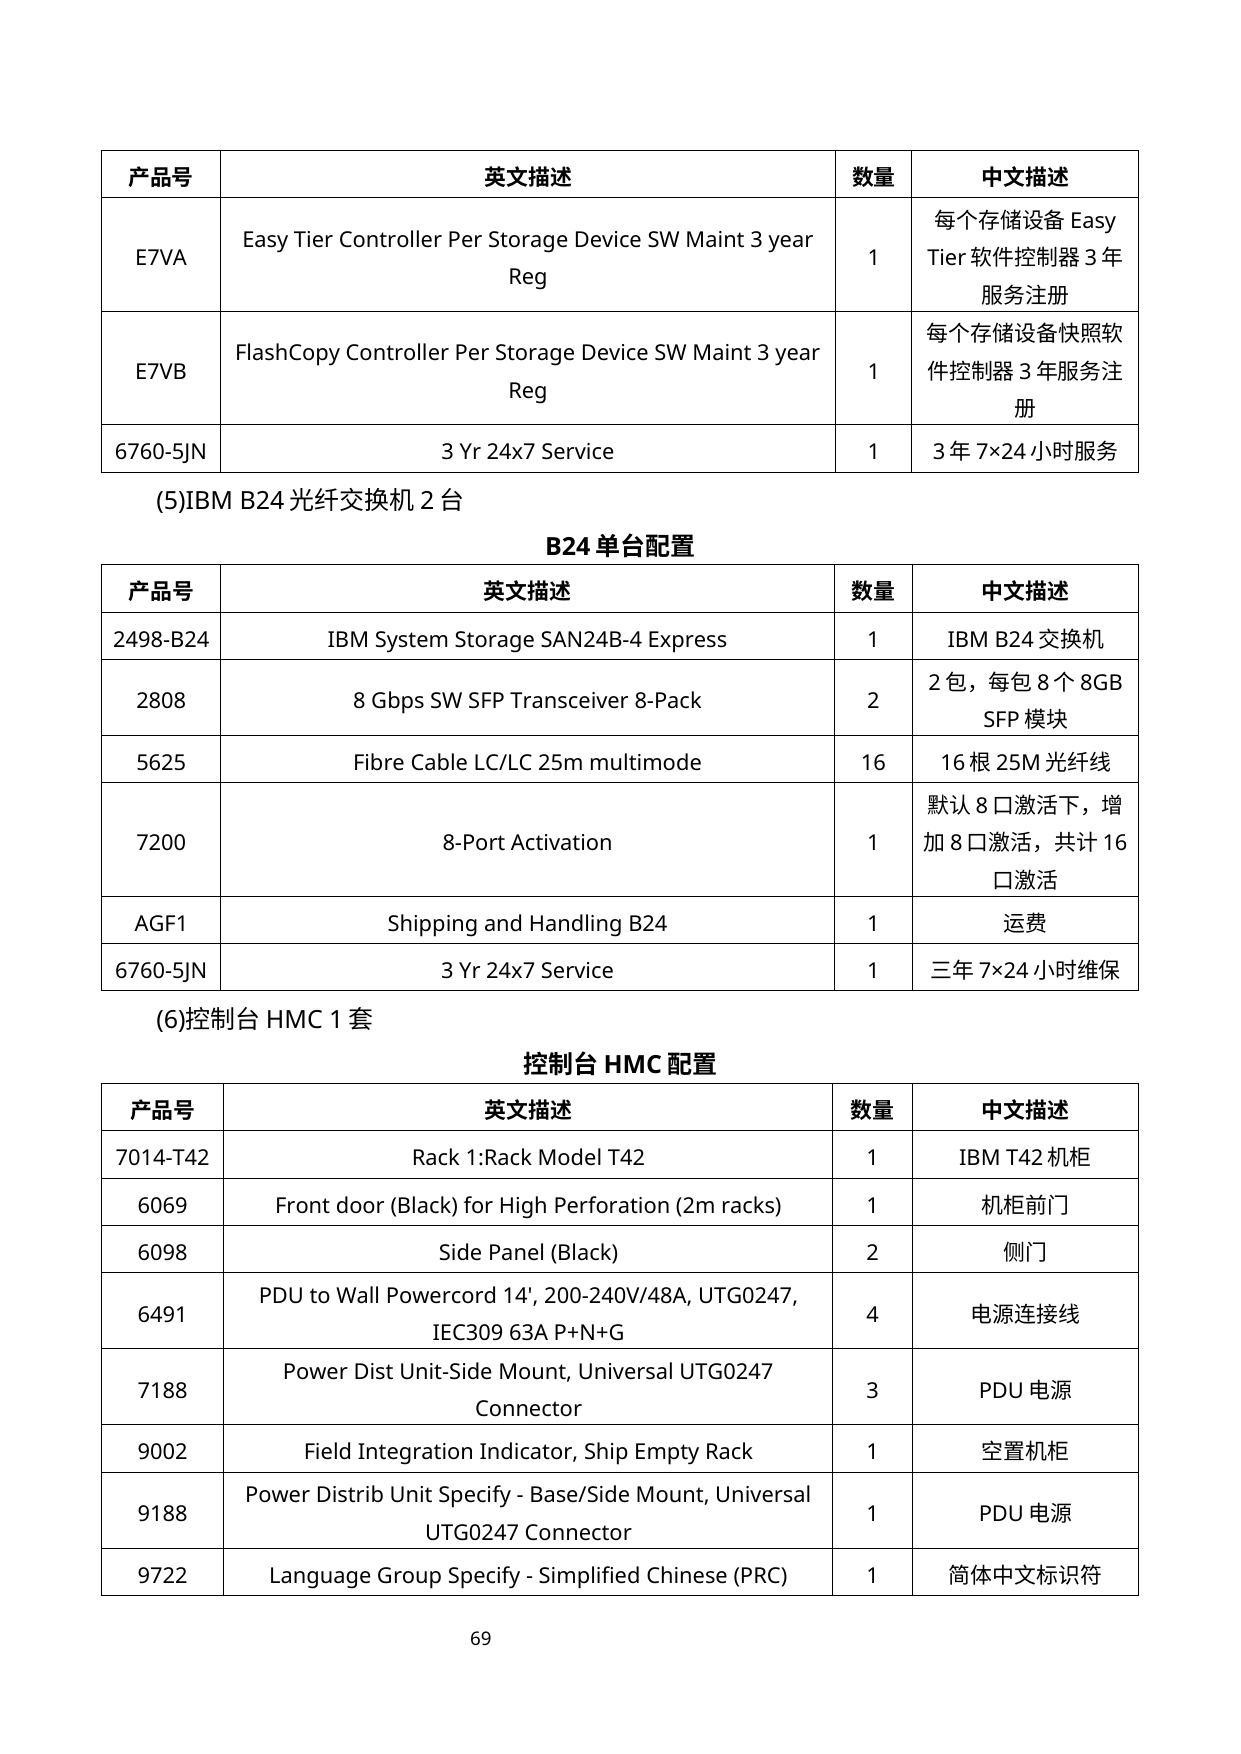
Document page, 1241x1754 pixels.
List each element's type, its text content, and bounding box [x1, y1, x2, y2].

table_cell 机柜前门 [913, 1179, 1138, 1225]
table_cell FlashCopy Controller Per Storage Device SW Maint 3 year Reg [221, 312, 835, 424]
table_cell 2498-B24 [102, 613, 220, 659]
table_cell 简体中文标识符 [913, 1549, 1138, 1595]
table_cell 3 [833, 1349, 912, 1424]
table_cell E7VA [102, 198, 220, 311]
table_cell 5625 [102, 736, 220, 782]
table_cell 1 [833, 1179, 912, 1225]
table_cell 7200 [102, 783, 220, 896]
table_header 数量 [833, 1084, 912, 1130]
table_cell Shipping and Handling B24 [221, 897, 834, 943]
table_cell 1 [835, 897, 912, 943]
table_cell 2 [835, 660, 912, 735]
table_cell 电源连接线 [913, 1273, 1138, 1348]
table_cell 1 [833, 1473, 912, 1548]
table_cell 6098 [102, 1226, 223, 1272]
table_header 中文描述 [913, 565, 1138, 612]
table_cell 1 [835, 944, 912, 990]
table_cell IBM System Storage SAN24B-4 Express [221, 613, 834, 659]
table_cell 3 Yr 24x7 Service [221, 944, 834, 990]
table_cell 默认8口激活下，增加8口激活，共计16口激活 [913, 783, 1138, 896]
table_cell 1 [835, 783, 912, 896]
table_cell 1 [833, 1425, 912, 1472]
table_cell Front door (Black) for High Perforation (2m racks) [224, 1179, 832, 1225]
table_cell 6760-5JN [102, 944, 220, 990]
table_cell 2808 [102, 660, 220, 735]
table_cell 7188 [102, 1349, 223, 1424]
table_cell 3 Yr 24x7 Service [221, 425, 835, 472]
table_cell 2 [833, 1226, 912, 1272]
table_cell 16 [835, 736, 912, 782]
text 控制台HMC配置 [112, 1037, 1128, 1083]
table_cell Fibre Cable LC/LC 25m multimode [221, 736, 834, 782]
table_cell 1 [836, 312, 911, 424]
text (5)IBM B24光纤交换机 2台 [112, 473, 1128, 518]
table_cell 空置机柜 [913, 1425, 1138, 1472]
table_cell Field Integration Indicator, Ship Empty Rack [224, 1425, 832, 1472]
table_header 英文描述 [221, 151, 835, 197]
table_header 英文描述 [221, 565, 834, 612]
table_cell Easy Tier Controller Per Storage Device SW Maint 3 year Reg [221, 198, 835, 311]
table_cell 8-Port Activation [221, 783, 834, 896]
table_header 英文描述 [224, 1084, 832, 1130]
table_cell 16根25M光纤线 [913, 736, 1138, 782]
text B24单台配置 [112, 518, 1128, 564]
table_header 产品号 [102, 1084, 223, 1130]
table_cell 3年7×24小时服务 [912, 425, 1138, 472]
table_cell IBM T42机柜 [913, 1131, 1138, 1178]
text (6)控制台HMC 1套 [112, 991, 1128, 1037]
table_cell 1 [833, 1131, 912, 1178]
table_cell IBM B24交换机 [913, 613, 1138, 659]
table_header 数量 [835, 565, 912, 612]
table_cell 每个存储设备Easy Tier软件控制器3年服务注册 [912, 198, 1138, 311]
table_cell Language Group Specify - Simplified Chinese (PRC) [224, 1549, 832, 1595]
table_cell 9188 [102, 1473, 223, 1548]
table_cell Power Distrib Unit Specify - Base/Side Mount, Universal UTG0247 Connector [224, 1473, 832, 1548]
table_cell 1 [836, 425, 911, 472]
table_cell 1 [833, 1549, 912, 1595]
table_cell 三年7×24小时维保 [913, 944, 1138, 990]
table_cell 8 Gbps SW SFP Transceiver 8-Pack [221, 660, 834, 735]
table_cell 每个存储设备快照软件控制器3年服务注册 [912, 312, 1138, 424]
table_cell 1 [835, 613, 912, 659]
table_cell 6760-5JN [102, 425, 220, 472]
table_cell 1 [836, 198, 911, 311]
table_cell 4 [833, 1273, 912, 1348]
table_cell PDU电源 [913, 1349, 1138, 1424]
table_cell AGF1 [102, 897, 220, 943]
table_cell Rack 1:Rack Model T42 [224, 1131, 832, 1178]
table_cell 2包，每包8个8GB SFP模块 [913, 660, 1138, 735]
table_header 产品号 [102, 151, 220, 197]
table_cell Power Dist Unit-Side Mount, Universal UTG0247 Connector [224, 1349, 832, 1424]
table_cell 6491 [102, 1273, 223, 1348]
table_cell 7014-T42 [102, 1131, 223, 1178]
table_cell 运费 [913, 897, 1138, 943]
table_cell Side Panel (Black) [224, 1226, 832, 1272]
table_cell 侧门 [913, 1226, 1138, 1272]
table_cell 6069 [102, 1179, 223, 1225]
table_cell 9002 [102, 1425, 223, 1472]
table_header 中文描述 [913, 1084, 1138, 1130]
table_cell PDU to Wall Powercord 14', 200-240V/48A, UTG0247, IEC309 63A P+N+G [224, 1273, 832, 1348]
table_cell PDU电源 [913, 1473, 1138, 1548]
table_cell 9722 [102, 1549, 223, 1595]
table_cell E7VB [102, 312, 220, 424]
table_header 产品号 [102, 565, 220, 612]
table_header 中文描述 [912, 151, 1138, 197]
table_header 数量 [836, 151, 911, 197]
